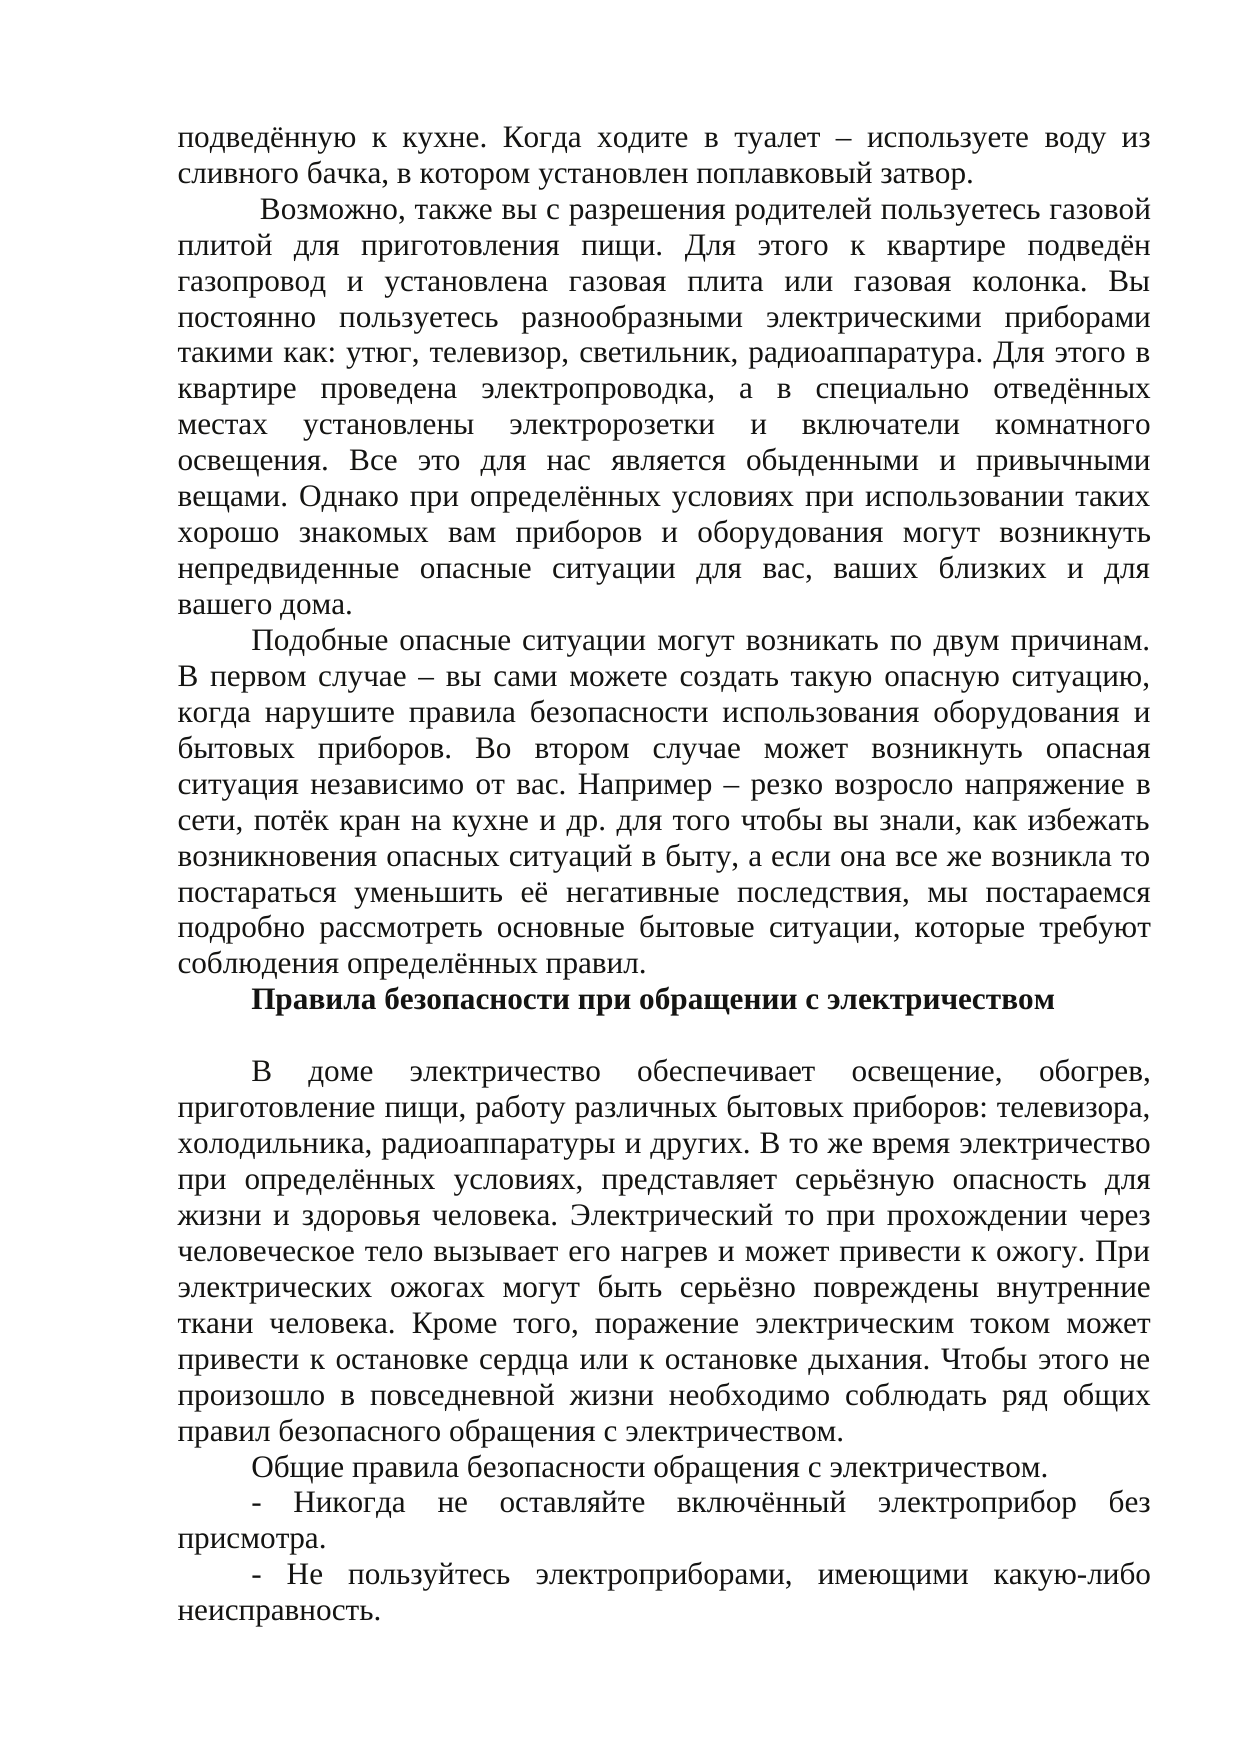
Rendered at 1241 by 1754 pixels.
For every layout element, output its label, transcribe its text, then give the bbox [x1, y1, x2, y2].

text - Никогда не оставляйте включённый электроприбор без присмотра. [177, 1484, 1152, 1556]
text В доме электричество обеспечивает освещение, обогрев, приготовление пищи, работу различных бытовых приборов: телевизора, холодильника, радиоаппаратуры и других. В то же время электричество при определённых условиях, представляет серьёзную опасность для жизни и здоровья человека. Электрический то при прохождении через человеческое тело вызывает его нагрев и может привести к ожогу. При электрических ожогах могут быть серьёзно повреждены внутренние ткани человека. Кроме того, поражение электрическим током может привести к остановке сердца или к остановке дыхания. Чтобы этого не произошло в повседневной жизни необходимо соблюдать ряд общих правил безопасного обращения с электричеством. [177, 1052, 1152, 1448]
text - Не пользуйтесь электроприборами, имеющими какую-либо неисправность. [177, 1556, 1152, 1627]
text Общие правила безопасности обращения с электричеством. [177, 1448, 1152, 1484]
text Правила безопасности при обращении с электричеством [177, 981, 1152, 1017]
text Подобные опасные ситуации могут возникать по двум причинам. В первом случае – вы сами можете создать такую опасную ситуацию, когда нарушите правила безопасности использования оборудования и бытовых приборов. Во втором случае может возникнуть опасная ситуация независимо от вас. Например – резко возросло напряжение в сети, потёк кран на кухне и др. для того чтобы вы знали, как избежать возникновения опасных ситуаций в быту, а если она все же возникла то постараться уменьшить её негативные последствия, мы постараемся подробно рассмотреть основные бытовые ситуации, которые требуют соблюдения определённых правил. [177, 621, 1152, 981]
text Возможно, также вы с разрешения родителей пользуетесь газовой плитой для приготовления пищи. Для этого к квартире подведён газопровод и установлена газовая плита или газовая колонка. Вы постоянно пользуетесь разнообразными электрическими приборами такими как: утюг, телевизор, светильник, радиоаппаратура. Для этого в квартире проведена электропроводка, а в специально отведённых местах установлены электророзетки и включатели комнатного освещения. Все это для нас является обыденными и привычными вещами. Однако при определённых условиях при использовании таких хорошо знакомых вам приборов и оборудования могут возникнуть непредвиденные опасные ситуации для вас, ваших близких и для вашего дома. [177, 190, 1152, 621]
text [177, 118, 1152, 190]
